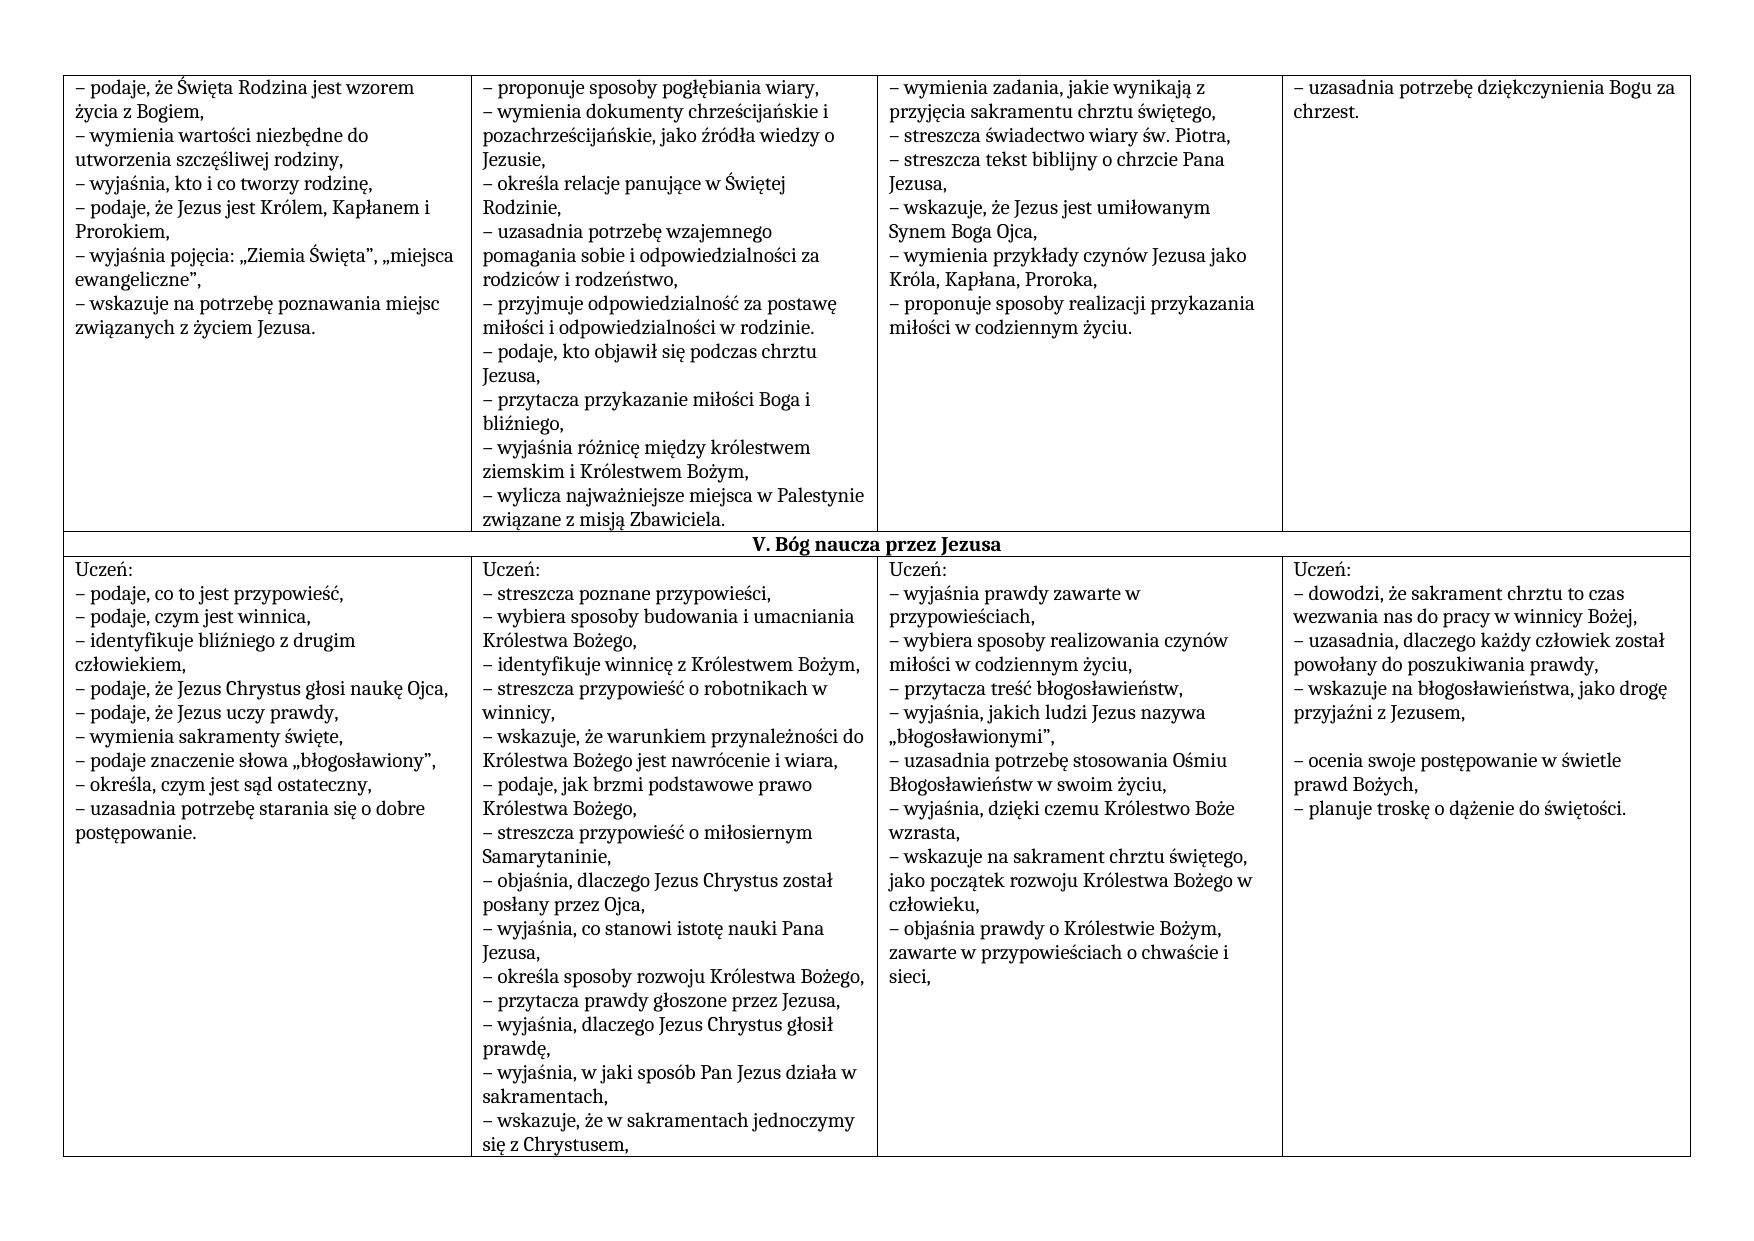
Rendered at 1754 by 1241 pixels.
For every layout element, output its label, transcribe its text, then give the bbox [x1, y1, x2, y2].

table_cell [1283, 557, 1690, 1156]
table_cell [1283, 76, 1690, 531]
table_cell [472, 76, 877, 531]
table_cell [64, 557, 471, 1156]
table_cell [878, 557, 1282, 1156]
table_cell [64, 76, 471, 531]
table_cell V. Bóg naucza przez Jezusa [64, 532, 1690, 556]
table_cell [878, 76, 1282, 531]
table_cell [472, 557, 877, 1156]
